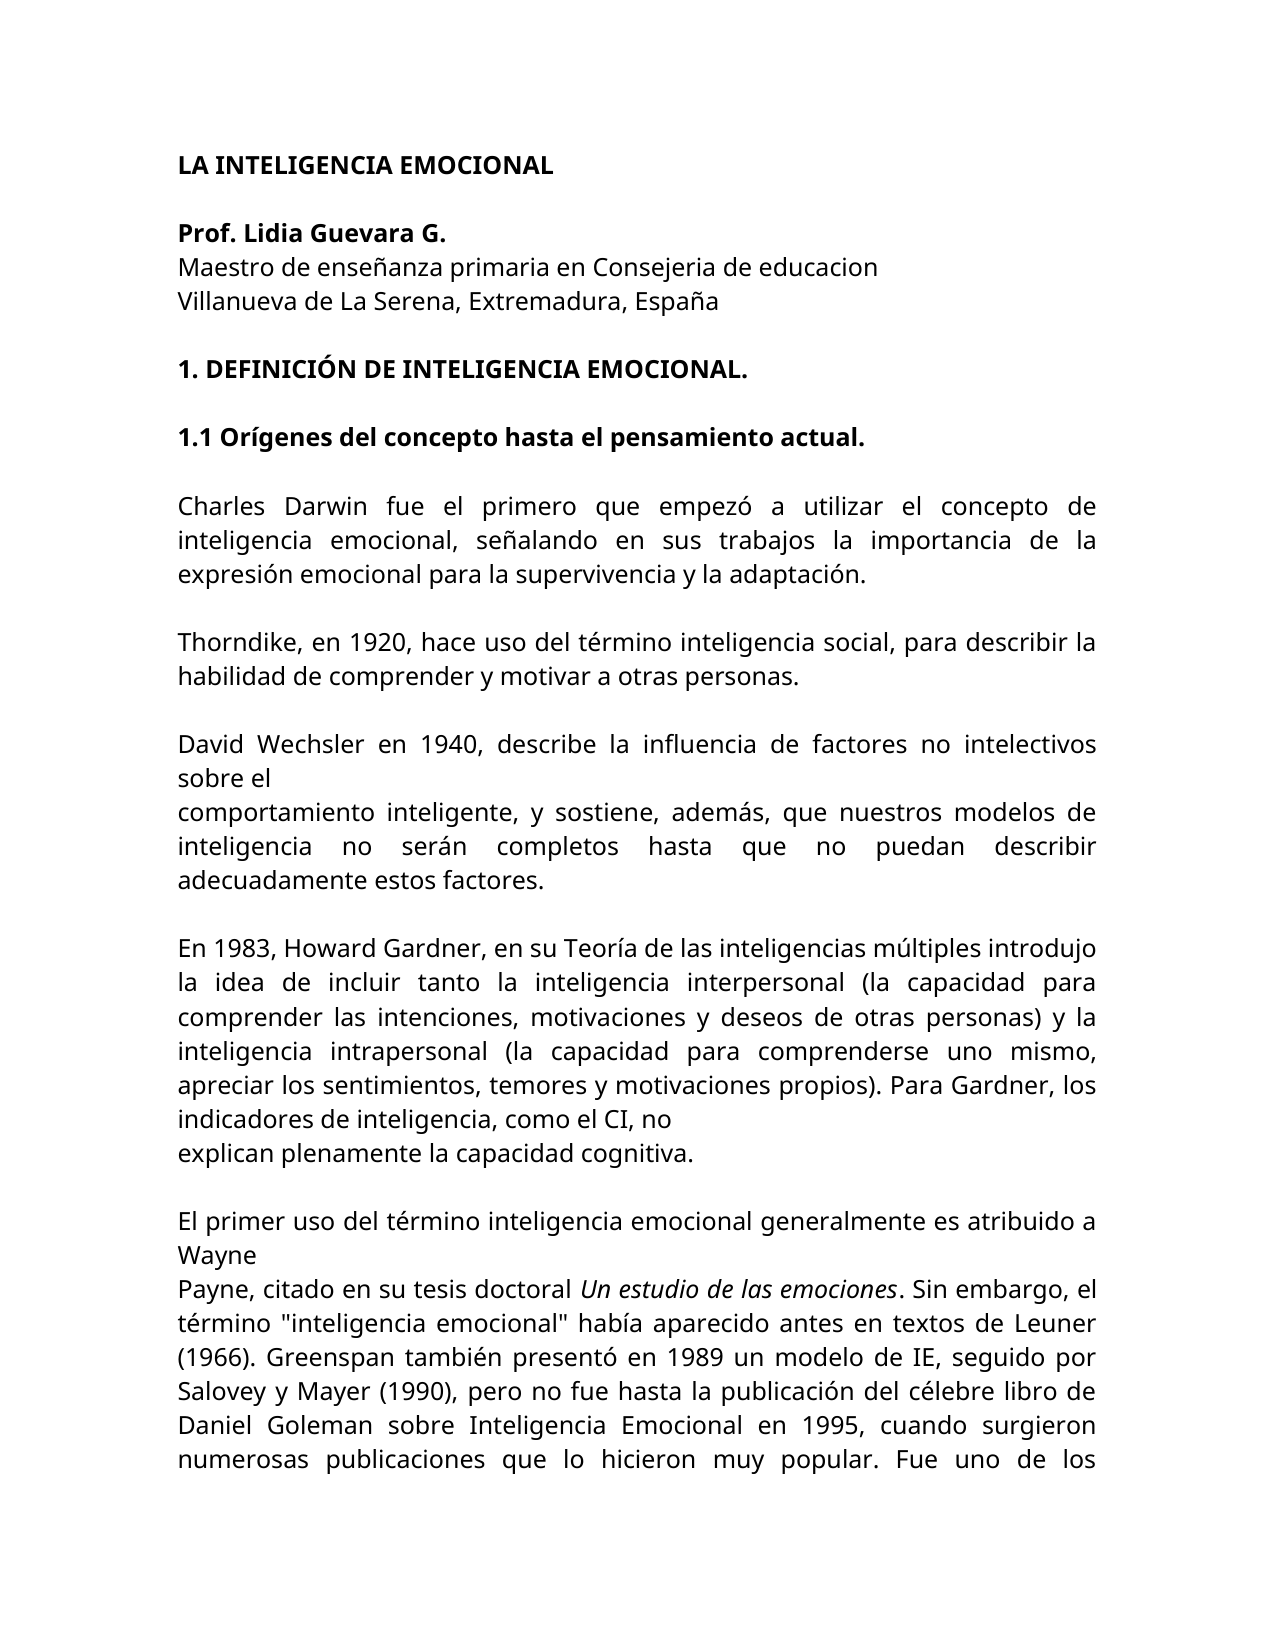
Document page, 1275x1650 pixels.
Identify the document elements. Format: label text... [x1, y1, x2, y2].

text El primer uso del término inteligencia emocional generalmente es atribuido a Wayne [177, 1203, 1098, 1272]
text David Wechsler en 1940, describe la influencia de factores no intelectivos sobre el [177, 727, 1098, 795]
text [177, 1272, 1098, 1476]
text Villanueva de La Serena, Extremadura, España [177, 284, 1098, 318]
text explican plenamente la capacidad cognitiva. [177, 1135, 1098, 1169]
text 1.1 Orígenes del concepto hasta el pensamiento actual. [177, 420, 1098, 454]
text LA INTELIGENCIA EMOCIONAL [177, 148, 1098, 182]
text 1. DEFINICIÓN DE INTELIGENCIA EMOCIONAL. [177, 352, 1098, 386]
text Thorndike, en 1920, hace uso del término inteligencia social, para describir la habilidad de comprender y motivar a otras personas. [177, 624, 1098, 693]
text En 1983, Howard Gardner, en su Teoría de las inteligencias múltiples introdujo la idea de incluir tanto la inteligencia interpersonal (la capacidad para comprender las intenciones, motivaciones y deseos de otras personas) y la inteligencia intrapersonal (la capacidad para comprenderse uno mismo, apreciar los sentimientos, temores y motivaciones propios). Para Gardner, los indicadores de inteligencia, como el CI, no [177, 931, 1098, 1135]
text Maestro de enseñanza primaria en Consejeria de educacion [177, 250, 1098, 284]
text Prof. Lidia Guevara G. [177, 216, 1098, 250]
text Charles Darwin fue el primero que empezó a utilizar el concepto de inteligencia emocional, señalando en sus trabajos la importancia de la expresión emocional para la supervivencia y la adaptación. [177, 488, 1098, 590]
text comportamiento inteligente, y sostiene, además, que nuestros modelos de inteligencia no serán completos hasta que no puedan describir adecuadamente estos factores. [177, 795, 1098, 897]
